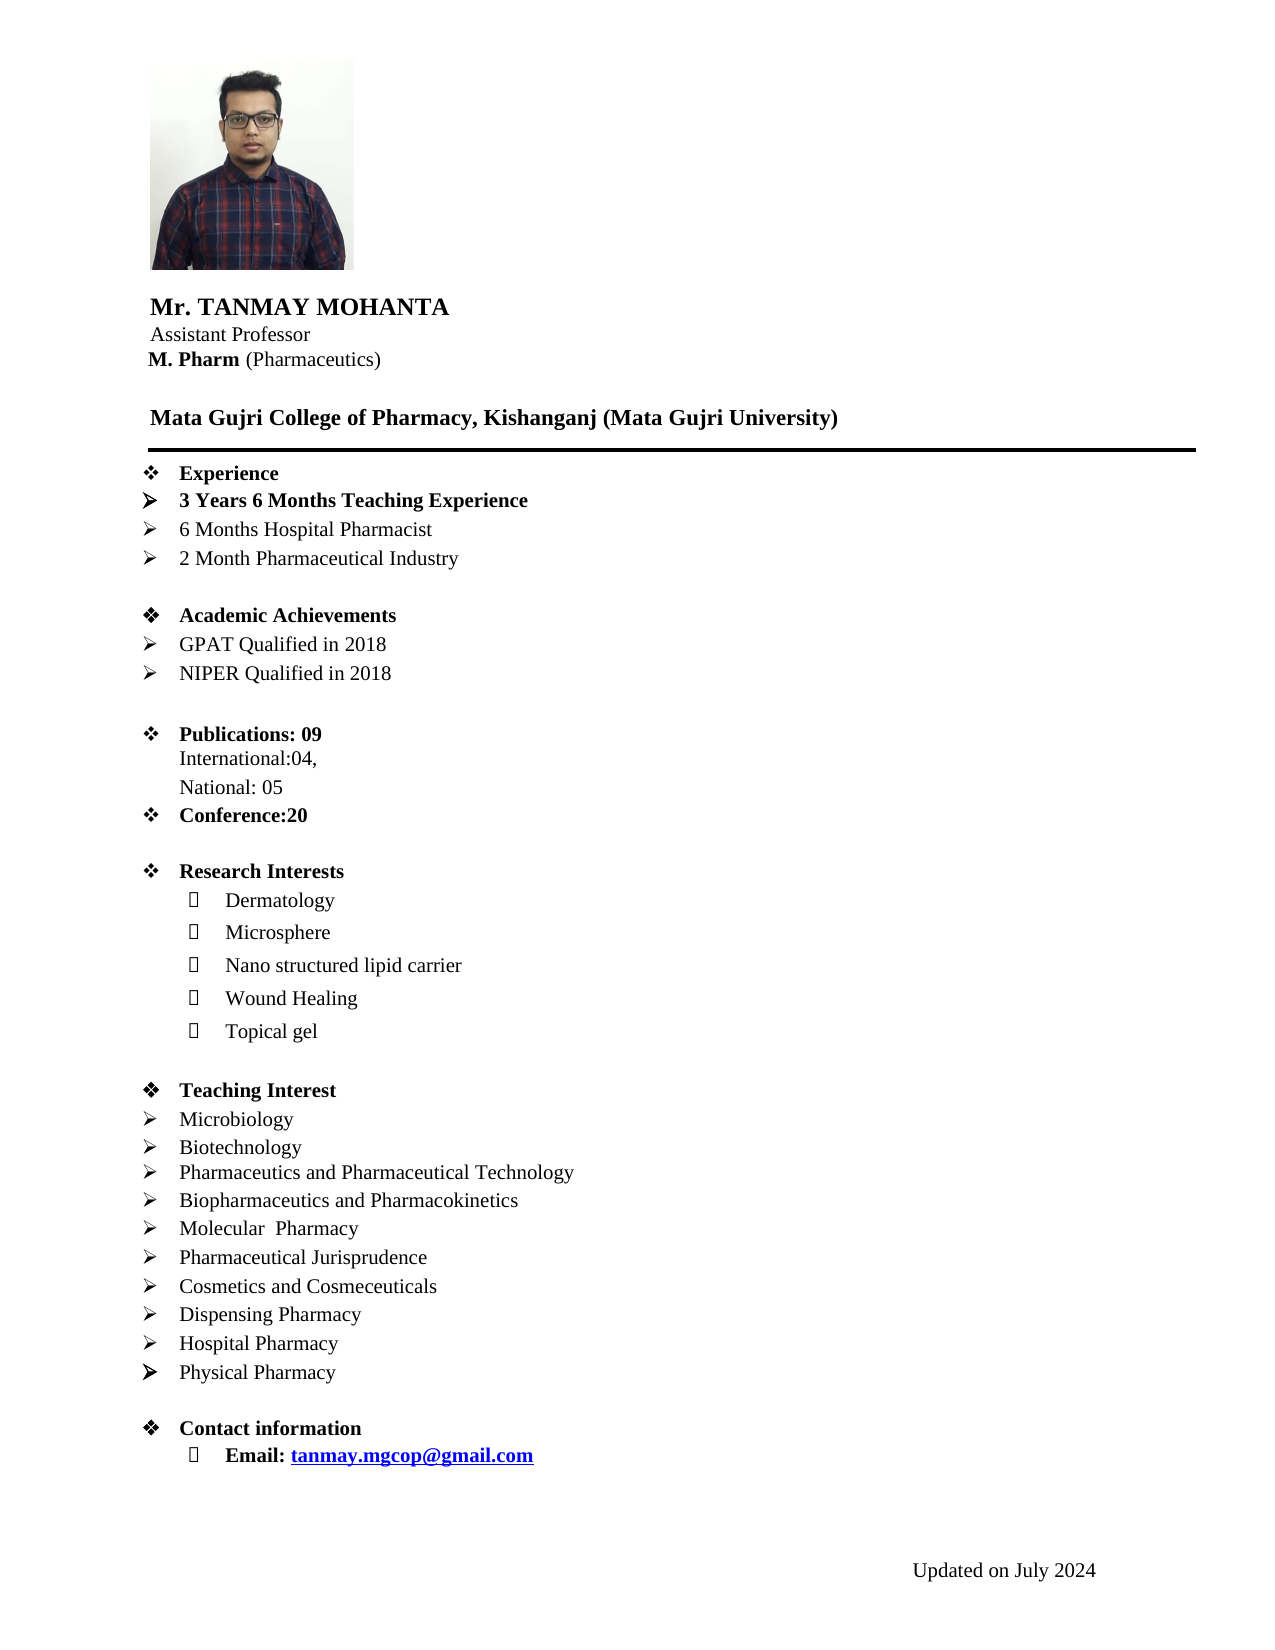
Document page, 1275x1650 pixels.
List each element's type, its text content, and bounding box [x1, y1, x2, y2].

list National: 05 [179, 775, 428, 799]
list Dispensing Pharmacy [142, 1302, 1096, 1326]
list Dermatology [187, 884, 1096, 913]
text M. Pharm (Pharmaceutics) [104, 347, 1096, 371]
list Microbiology [142, 1107, 341, 1131]
list Wound Healing [187, 983, 1096, 1012]
text Assistant Professor [150, 322, 1096, 346]
text Updated on July 2024 [104, 1554, 1096, 1583]
list 3 Years 6 Months Teaching Experience [142, 485, 1096, 514]
list Research Interests [142, 856, 1096, 884]
list Physical Pharmacy [142, 1360, 1096, 1384]
list Academic Achievements [142, 599, 1096, 628]
list Microsphere [187, 917, 1096, 946]
list Hospital Pharmacy [142, 1331, 1096, 1355]
list Email: tanmay.mgcop@gmail.com [187, 1439, 1096, 1468]
list NIPER Qualified in 2018 [142, 660, 1096, 684]
text Mata Gujri College of Pharmacy, Kishanganj (Mata Gujri University) [150, 404, 1096, 431]
list Teaching Interest [142, 1078, 341, 1102]
list Biopharmaceutics and Pharmacokinetics [142, 1188, 1096, 1212]
list 2 Month Pharmaceutical Industry [142, 542, 1096, 571]
list Publications: 09 International:04, [142, 722, 428, 770]
list Cosmetics and Cosmeceuticals [142, 1273, 1096, 1298]
list Biotechnology [142, 1135, 341, 1159]
title Mr. TANMAY MOHANTA [150, 292, 1096, 321]
list 6 Months Hospital Pharmacist [142, 514, 1096, 542]
list Pharmaceutical Jurisprudence [142, 1245, 1096, 1269]
list Nano structured lipid carrier [187, 950, 1096, 979]
list Experience [142, 461, 1096, 485]
picture [150, 59, 354, 270]
list GPAT Qualified in 2018 [142, 632, 1096, 656]
list Molecular Pharmacy [142, 1216, 1096, 1240]
list Conference:20 [142, 803, 1096, 827]
list Contact information [142, 1415, 380, 1439]
list Topical gel [187, 1016, 1096, 1044]
list Pharmaceutics and Pharmaceutical Technology [142, 1160, 1096, 1184]
